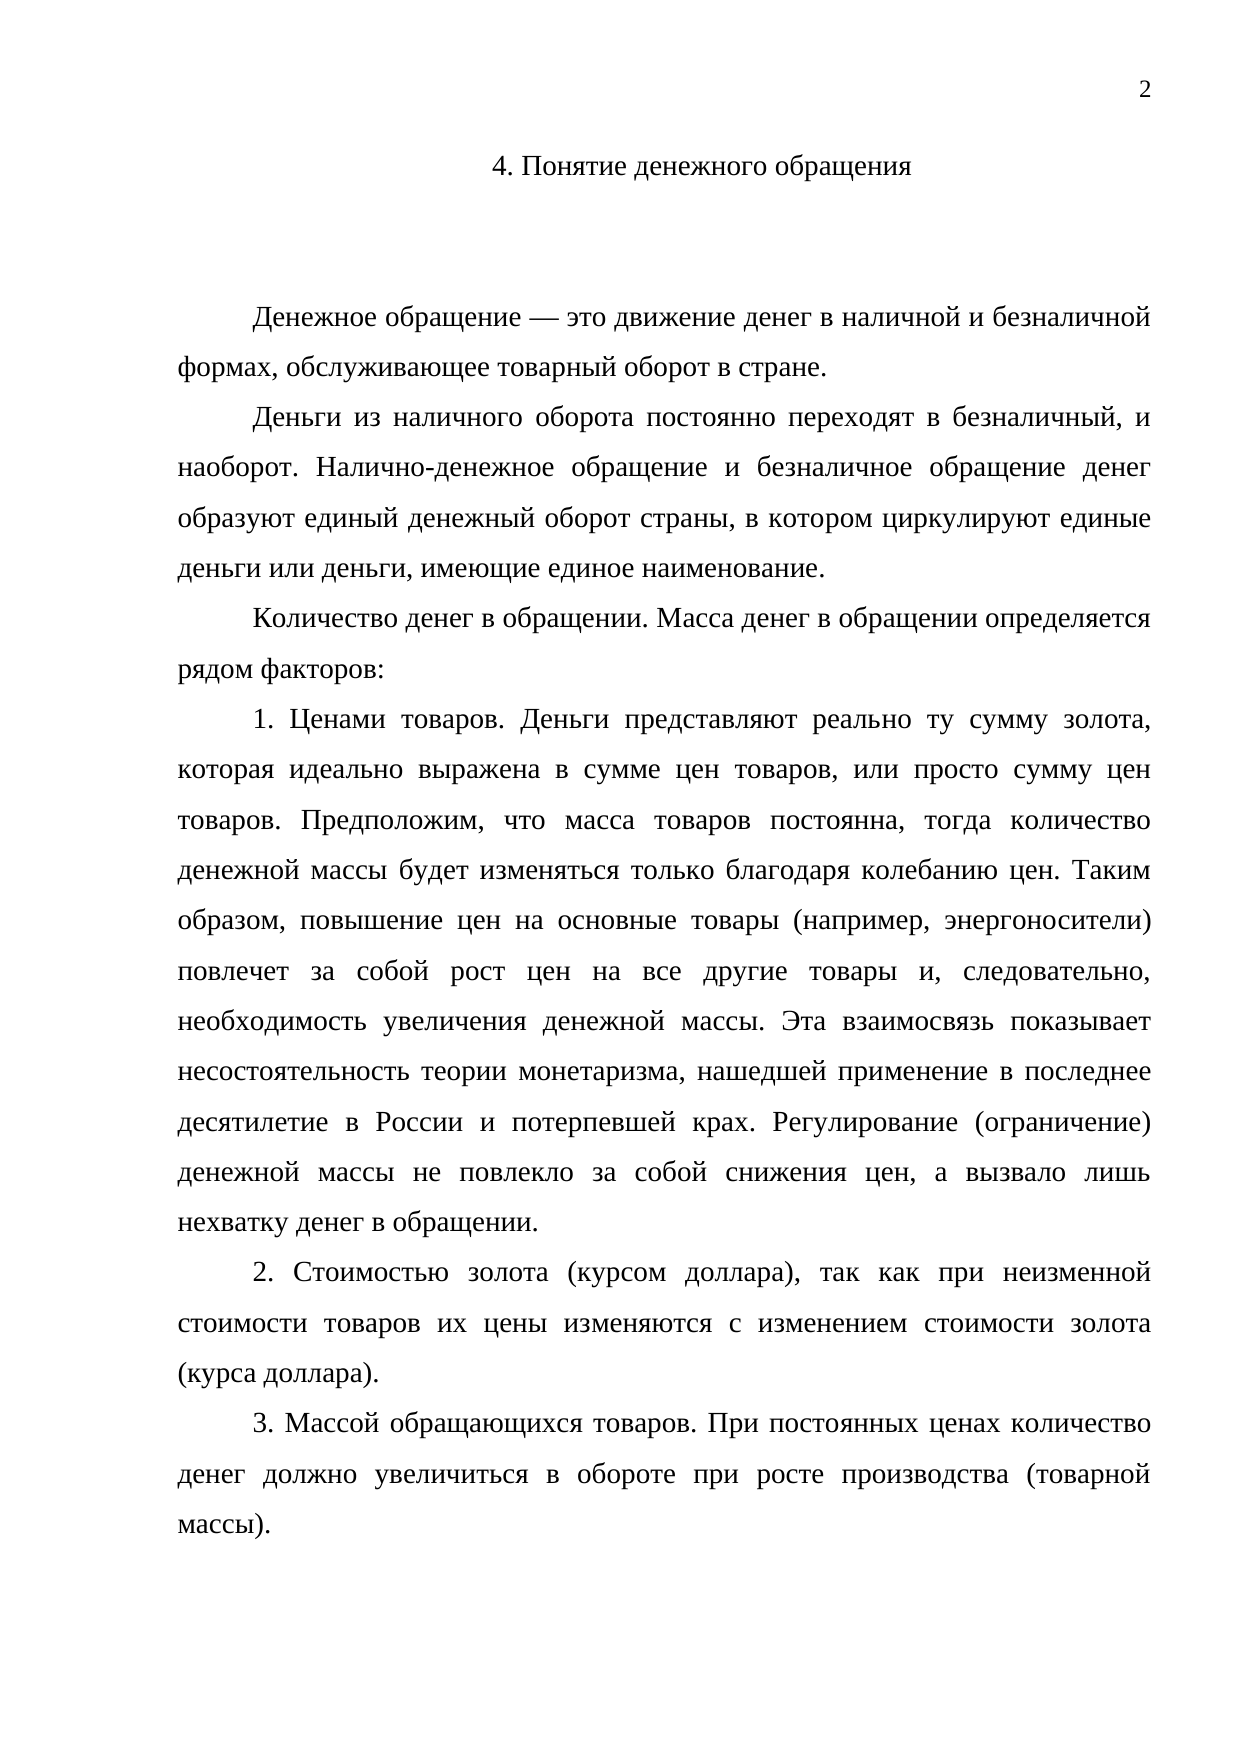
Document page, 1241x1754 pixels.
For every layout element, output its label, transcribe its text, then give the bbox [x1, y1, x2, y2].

text Количество денег в обращении. Масса денег в обращении определяется рядом факторов: [177, 601, 1152, 684]
text 1. Ценами товаров. Деньги представляют реально ту сумму золота, которая идеально выражена в сумме цен товаров, или просто сумму цен товаров. Предположим, что масса товаров постоянна, тогда количество денежной массы будет изменяться только благодаря колебанию цен. Таким образом, повышение цен на основные товары (например, энергоносители) повлечет за собой рост цен на все другие товары и, следовательно, необходимость увеличения денежной массы. Эта взаимосвязь показывает несостоятельность теории монетаризма, нашедшей применение в последнее десятилетие в России и потерпевшей крах. Регулирование (ограничение) денежной массы не повлекло за собой снижения цен, а вызвало лишь нехватку денег в обращении. [177, 701, 1152, 1238]
text Деньги из наличного оборота постоянно переходят в безналичный, и наоборот. Налично-денежное обращение и безналичное обращение денег образуют единый денежный оборот страны, в котором циркулируют единые деньги или деньги, имеющие единое наименование. [177, 399, 1152, 584]
text Денежное обращение — это движение денег в наличной и безналичной формах, обслуживающее товарный оборот в стране. [177, 299, 1152, 382]
text 4. Понятие денежного обращения [177, 148, 1152, 181]
text 2. Стоимостью золота (курсом доллара), так как при неизменной стоимости товаров их цены изменяются с изменением стоимости золота (курса доллара). [177, 1254, 1152, 1389]
text 3. Массой обращающихся товаров. При постоянных ценах количество денег должно увеличиться в обороте при росте производства (товарной массы). [177, 1406, 1152, 1540]
